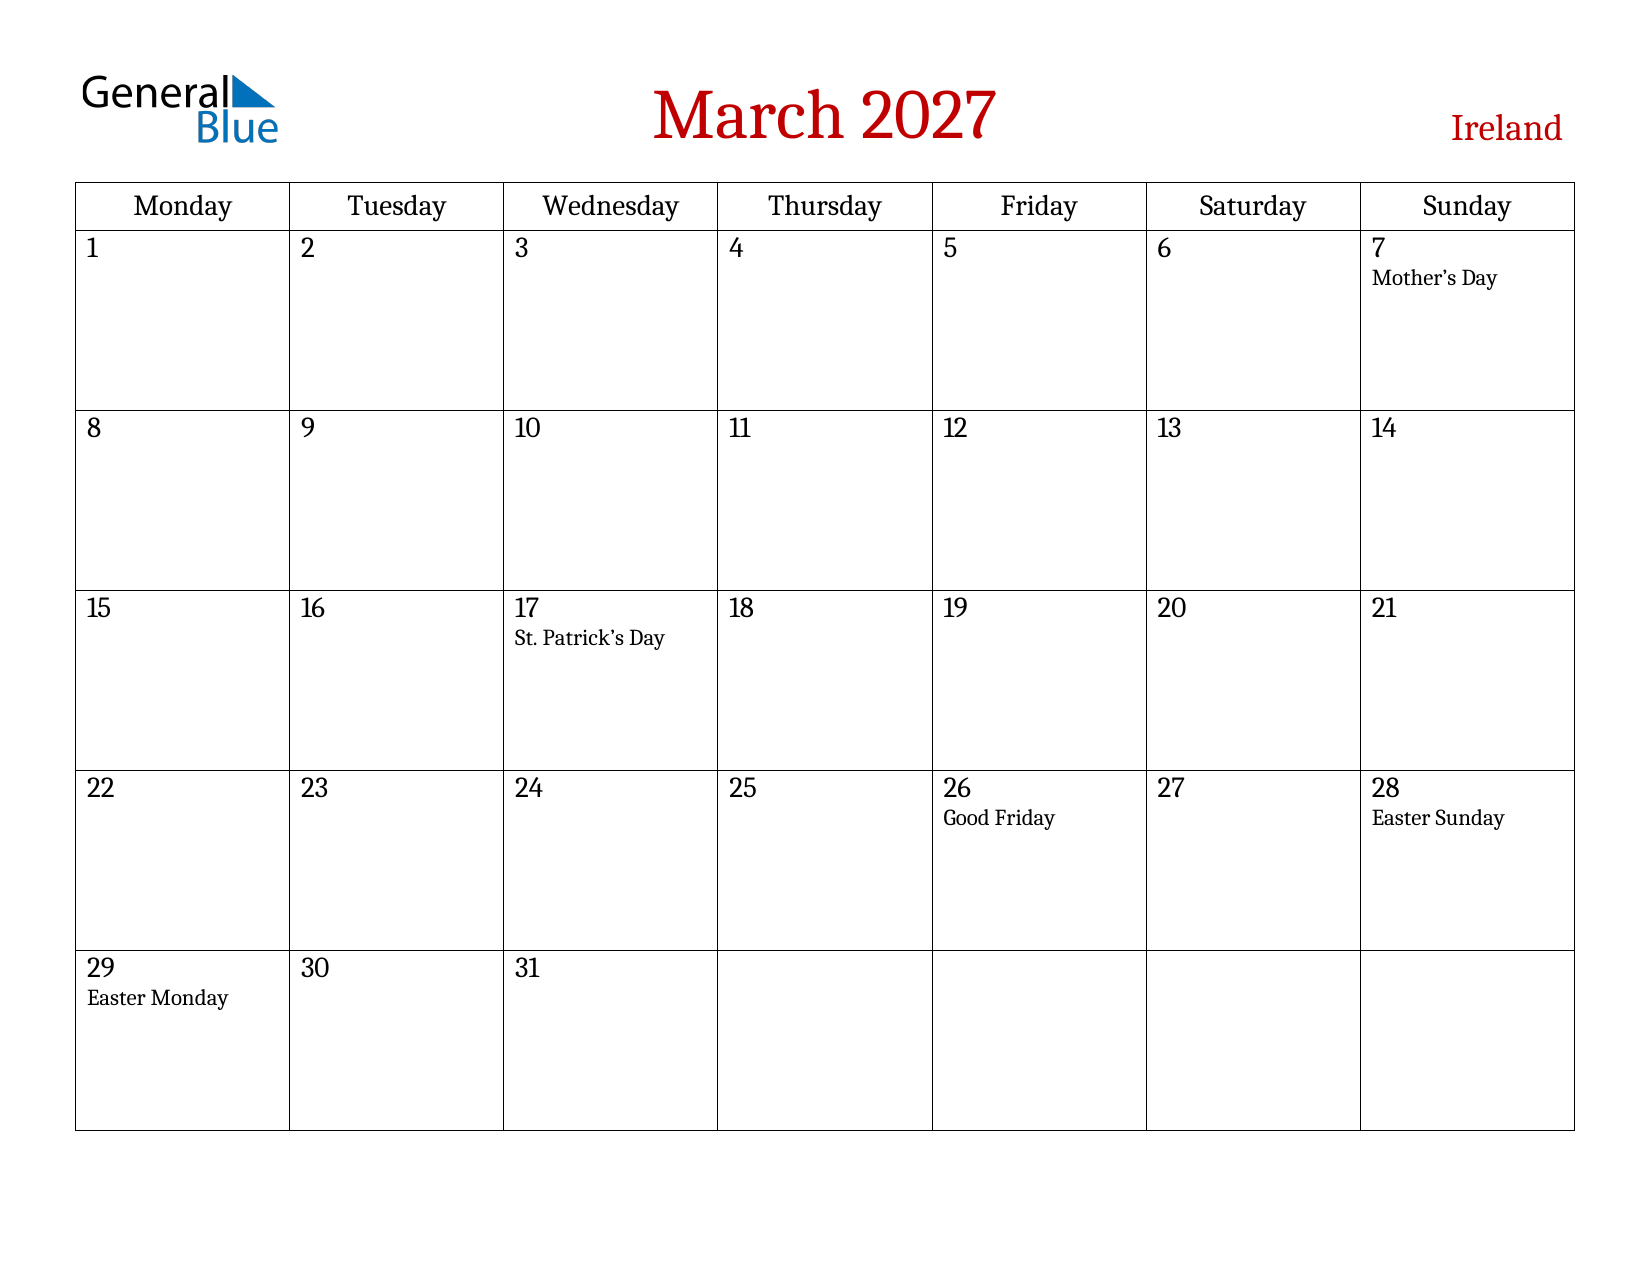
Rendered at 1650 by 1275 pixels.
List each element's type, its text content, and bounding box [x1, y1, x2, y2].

table_cell 21 [1361, 591, 1574, 625]
table_cell 26 [933, 771, 1146, 805]
table_cell Saturday [1147, 183, 1360, 230]
table_cell [718, 445, 932, 590]
table_cell [290, 625, 503, 770]
table_cell [933, 985, 1146, 1130]
table_cell [1147, 951, 1360, 985]
table_cell 3 [504, 231, 717, 264]
table_cell [76, 265, 289, 410]
table_cell 31 [504, 951, 717, 985]
table_cell 19 [933, 591, 1146, 625]
table_cell [933, 625, 1146, 770]
table_cell 20 [1147, 591, 1360, 625]
table_cell Sunday [1361, 183, 1574, 230]
table_cell 2 [290, 231, 503, 264]
table_cell 25 [718, 771, 932, 805]
table_cell 27 [1147, 771, 1360, 805]
table_cell 8 [76, 411, 289, 444]
table_cell [1147, 985, 1360, 1130]
table_cell [1147, 265, 1360, 410]
table_cell [290, 445, 503, 590]
table_cell [718, 625, 932, 770]
table_cell 18 [718, 591, 932, 625]
table_cell [504, 445, 717, 590]
table_cell [1361, 951, 1574, 985]
table_cell 5 [933, 231, 1146, 264]
table_cell Tuesday [290, 183, 503, 230]
table_cell [1147, 625, 1360, 770]
table_cell 1 [76, 231, 289, 264]
table_cell 11 [718, 411, 932, 444]
table_cell 29 [76, 951, 289, 985]
table_cell 16 [290, 591, 503, 625]
table_cell [933, 265, 1146, 410]
table_cell [1361, 625, 1574, 770]
table_cell Good Friday [933, 805, 1146, 950]
table_cell 30 [290, 951, 503, 985]
table_cell [1147, 805, 1360, 950]
table_cell [504, 265, 717, 410]
table_cell St. Patrick’s Day [504, 625, 717, 770]
table_cell Thursday [718, 183, 932, 230]
table_cell [76, 625, 289, 770]
table_cell [504, 985, 717, 1130]
table_header [76, 75, 503, 182]
table_header Ireland [1146, 75, 1574, 182]
table_header March 2027 [504, 75, 1146, 182]
table_cell 14 [1361, 411, 1574, 444]
table_cell [1361, 985, 1574, 1130]
table_cell 7 [1361, 231, 1574, 264]
table_cell [290, 805, 503, 950]
table_cell [718, 805, 932, 950]
table_cell 24 [504, 771, 717, 805]
table_cell Mother’s Day [1361, 265, 1574, 410]
table_cell Easter Monday [76, 985, 289, 1130]
table_cell 10 [504, 411, 717, 444]
table_cell 23 [290, 771, 503, 805]
table_cell Wednesday [504, 183, 717, 230]
table_cell 9 [290, 411, 503, 444]
table_cell [76, 445, 289, 590]
table_cell 28 [1361, 771, 1574, 805]
table_cell [290, 265, 503, 410]
table_cell Monday [76, 183, 289, 230]
table_cell 17 [504, 591, 717, 625]
table_cell [718, 951, 932, 985]
picture [82, 75, 278, 143]
table_cell [718, 265, 932, 410]
table_cell Friday [933, 183, 1146, 230]
table_cell [933, 951, 1146, 985]
table_cell 12 [933, 411, 1146, 444]
table_cell 22 [76, 771, 289, 805]
table_cell [1147, 445, 1360, 590]
table_cell [504, 805, 717, 950]
table_cell [718, 985, 932, 1130]
table_cell 4 [718, 231, 932, 264]
table_cell [290, 985, 503, 1130]
table_cell 6 [1147, 231, 1360, 264]
table_cell 13 [1147, 411, 1360, 444]
table_cell Easter Sunday [1361, 805, 1574, 950]
table_cell [933, 445, 1146, 590]
table_cell [1361, 445, 1574, 590]
table_cell 15 [76, 591, 289, 625]
table_cell [76, 805, 289, 950]
